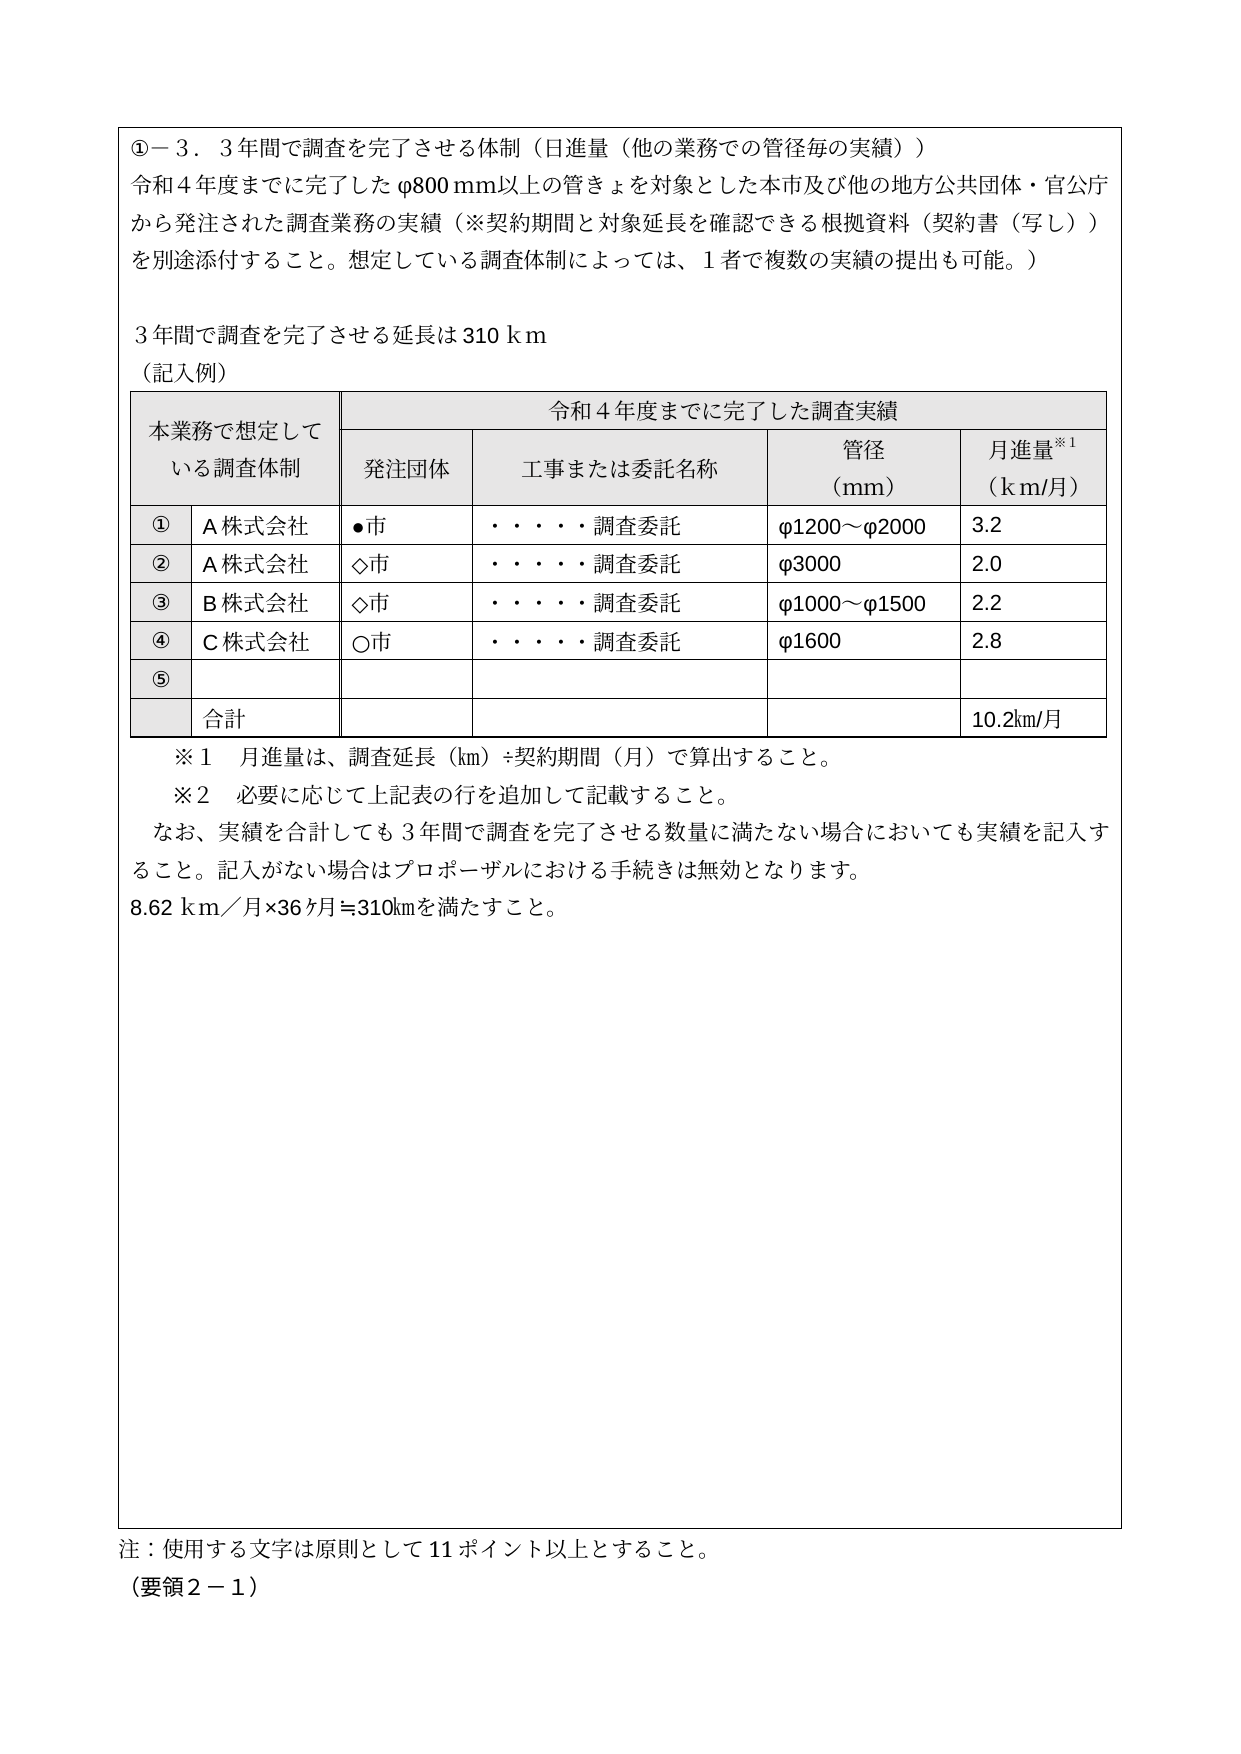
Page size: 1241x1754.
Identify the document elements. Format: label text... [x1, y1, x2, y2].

text （要領２－１） [118, 1567, 1122, 1604]
text 注：使用する文字は原則として11ポイント以上とすること。 [118, 1529, 1122, 1567]
table_header ①－３．３年間で調査を完了させる体制（日進量（他の業務での管径毎の実績）） 令和４年度までに完了したφ800ｍｍ以上の管きょを対象とした本市及び他の地方公共団体・官公庁から発注された調査業務の実績（※契約期間と対象延長を確認できる根拠資料（契約書（写し））を別途添付すること。想定している調査体制によっては、１者で複数の実績の提出も可能。） ３年間で調査を完了させる延長は310ｋｍ （記入例） ※１ 月進量は、調査延長（㎞）÷契約期間（月）で算出すること。 ※２ 必要に応じて上記表の行を追加して記載すること。 なお、実績を合計しても３年間で調査を完了させる数量に満たない場合においても実績を記入すること。記入がない場合はプロポーザルにおける手続きは無効となります。 8.62ｋｍ／月×36ｹ月≒310㎞を満たすこと。 [119, 128, 1121, 1528]
